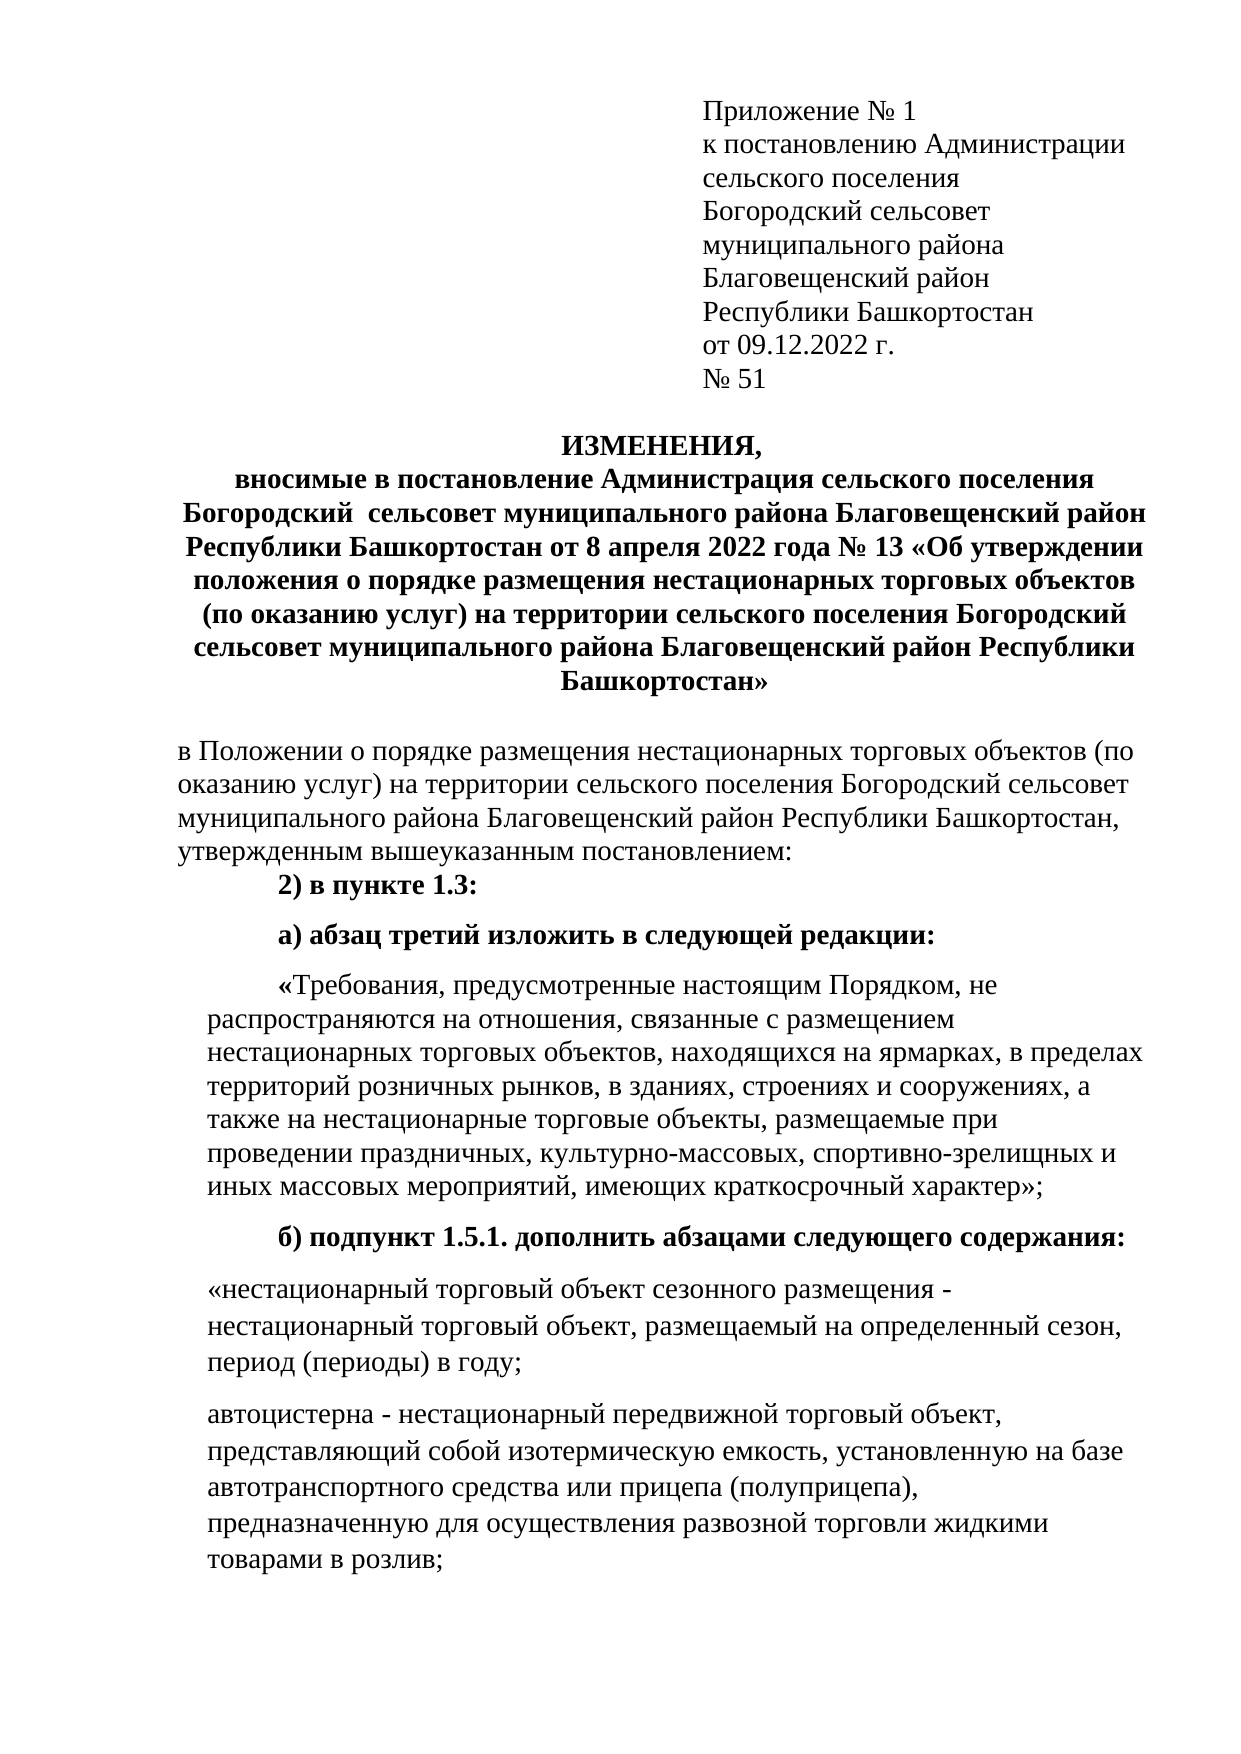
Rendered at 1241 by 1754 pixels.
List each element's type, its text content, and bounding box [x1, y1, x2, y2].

text б) подпункт 1.5.1. дополнить абзацами следующего содержания: [278, 1219, 1148, 1252]
text ИЗМЕНЕНИЯ, [561, 428, 1152, 462]
text «Требования, предусмотренные настоящим Порядком, не распространяются на отношения, связанные с размещением нестационарных торговых объектов, находящихся на ярмарках, в пределах территорий розничных рынков, в зданиях, строениях и сооружениях, а также на нестационарные торговые объекты, размещаемые при проведении праздничных, культурно-массовых, спортивно-зрелищных и иных массовых мероприятий, имеющих краткосрочный характер»; [207, 967, 1148, 1202]
text к постановлению Администрации [702, 126, 1152, 160]
text Благовещенский район [702, 260, 1152, 294]
text вносимые в постановление Администрация сельского поселения Богородский сельсовет муниципального района Благовещенский район Республики Башкортостан от 8 апреля 2022 года № 13 «Об утверждении положения о порядке размещения нестационарных торговых объектов (по оказанию услуг) на территории сельского поселения Богородский сельсовет муниципального района Благовещенский район Республики Башкортостан» [177, 462, 1152, 696]
text «нестационарный торговый объект сезонного размещения -нестационарный торговый объект, размещаемый на определенный сезон, период (периоды) в году; [207, 1271, 1148, 1377]
text от 09.12.2022 г. [702, 327, 1152, 361]
text Богородский сельсовет [702, 193, 1152, 227]
text автоцистерна - нестационарный передвижной торговый объект, представляющий собой изотермическую емкость, установленную на базе автотранспортного средства или прицепа (полуприцепа), предназначенную для осуществления развозной торговли жидкими товарами в розлив; [207, 1397, 1148, 1575]
text муниципального района [702, 227, 1152, 260]
text № 51 [702, 361, 1152, 394]
text а) абзац третий изложить в следующей редакции: [278, 917, 1148, 951]
text сельского поселения [702, 160, 1152, 193]
text Республики Башкортостан [702, 294, 1152, 327]
text в Положении о порядке размещения нестационарных торговых объектов (по оказанию услуг) на территории сельского поселения Богородский сельсовет муниципального района Благовещенский район Республики Башкортостан, утвержденным вышеуказанным постановлением: [177, 733, 1152, 867]
text 2) в пункте 1.3: [278, 867, 1148, 900]
text Приложение № 1 [702, 93, 1152, 126]
